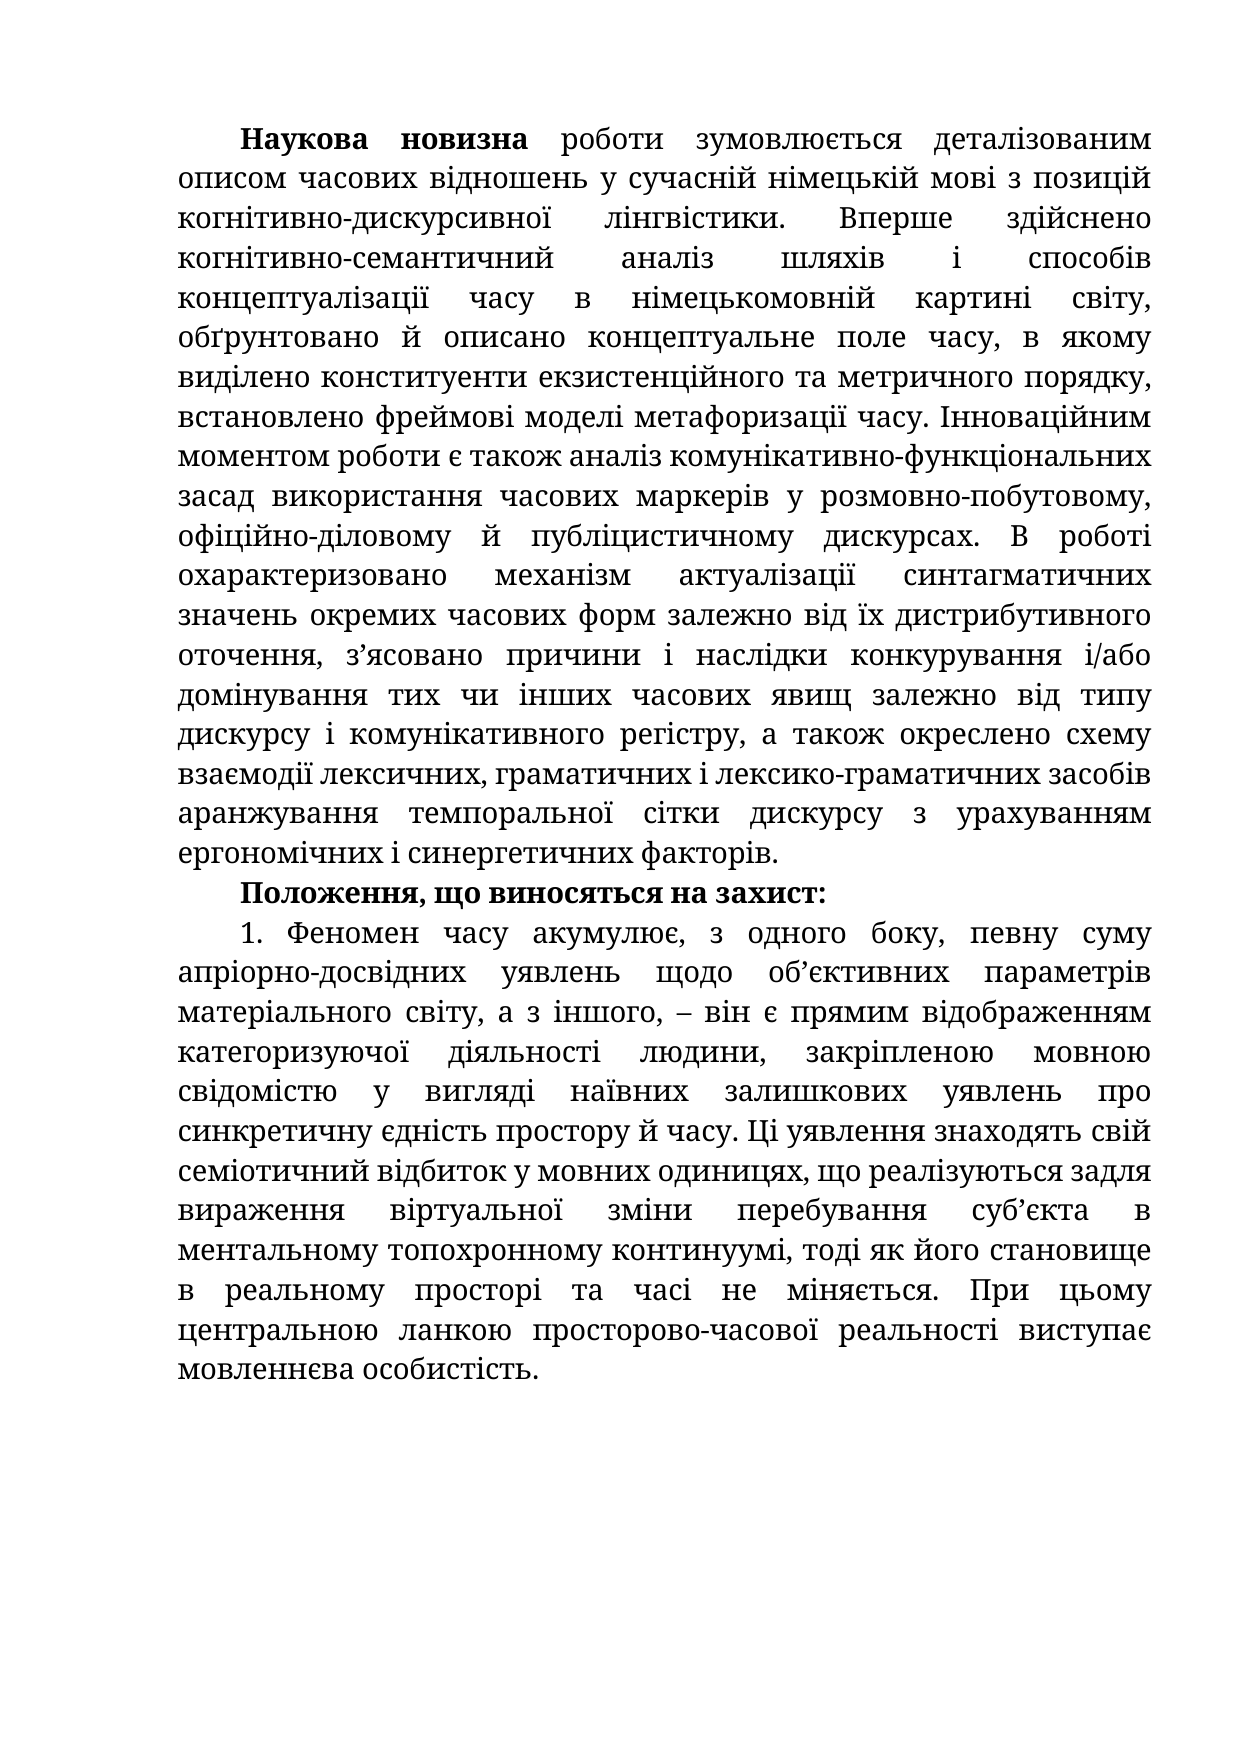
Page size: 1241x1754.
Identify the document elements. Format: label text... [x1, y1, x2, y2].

text Положення, що виносяться на захист: [177, 872, 1152, 912]
text Наукова новизна роботи зумовлюється деталізованим описом часових відношень у сучасній німецькій мові з позицій когнітивно-дискурсивної лінгвістики. Вперше здійснено когнітивно-семантичний аналіз шляхів і способів концептуалізації часу в німецькомовній картині світу, обґрунтовано й описано концептуальне поле часу, в якому виділено конституенти екзистенційного та метричного порядку, встановлено фреймові моделі метафоризації часу. Інноваційним моментом роботи є також аналіз комунікативно-функціональних засад використання часових маркерів у розмовно-побутовому, офіційно-діловому й публіцистичному дискурсах. В роботі охарактеризовано механізм актуалізації синтагматичних значень окремих часових форм залежно від їх дистрибутивного оточення, з’ясовано причини і наслідки конкурування і/або домінування тих чи інших часових явищ залежно від типу дискурсу і комунікативного регістру, а також окреслено схему взаємодії лексичних, граматичних і лексико-граматичних засобів аранжування темпоральної сітки дискурсу з урахуванням ергономічних і синергетичних факторів. [177, 118, 1152, 872]
text 1. Феномен часу акумулює, з одного боку, певну суму апріорно-досвідних уявлень щодо об’єктивних параметрів матеріального світу, а з іншого, – він є прямим відображенням категоризуючої діяльності людини, закріпленою мовною свідомістю у вигляді наївних залишкових уявлень про синкретичну єдність простору й часу. Ці уявлення знаходять свій семіотичний відбиток у мовних одиницях, що реалізуються задля вираження віртуальної зміни перебування суб’єкта в ментальному топохронному континуумі, тоді як його становище в реальному просторі та часі не міняється. При цьому центральною ланкою просторово-часової реальності виступає мовленнєва особистість. [177, 912, 1152, 1388]
